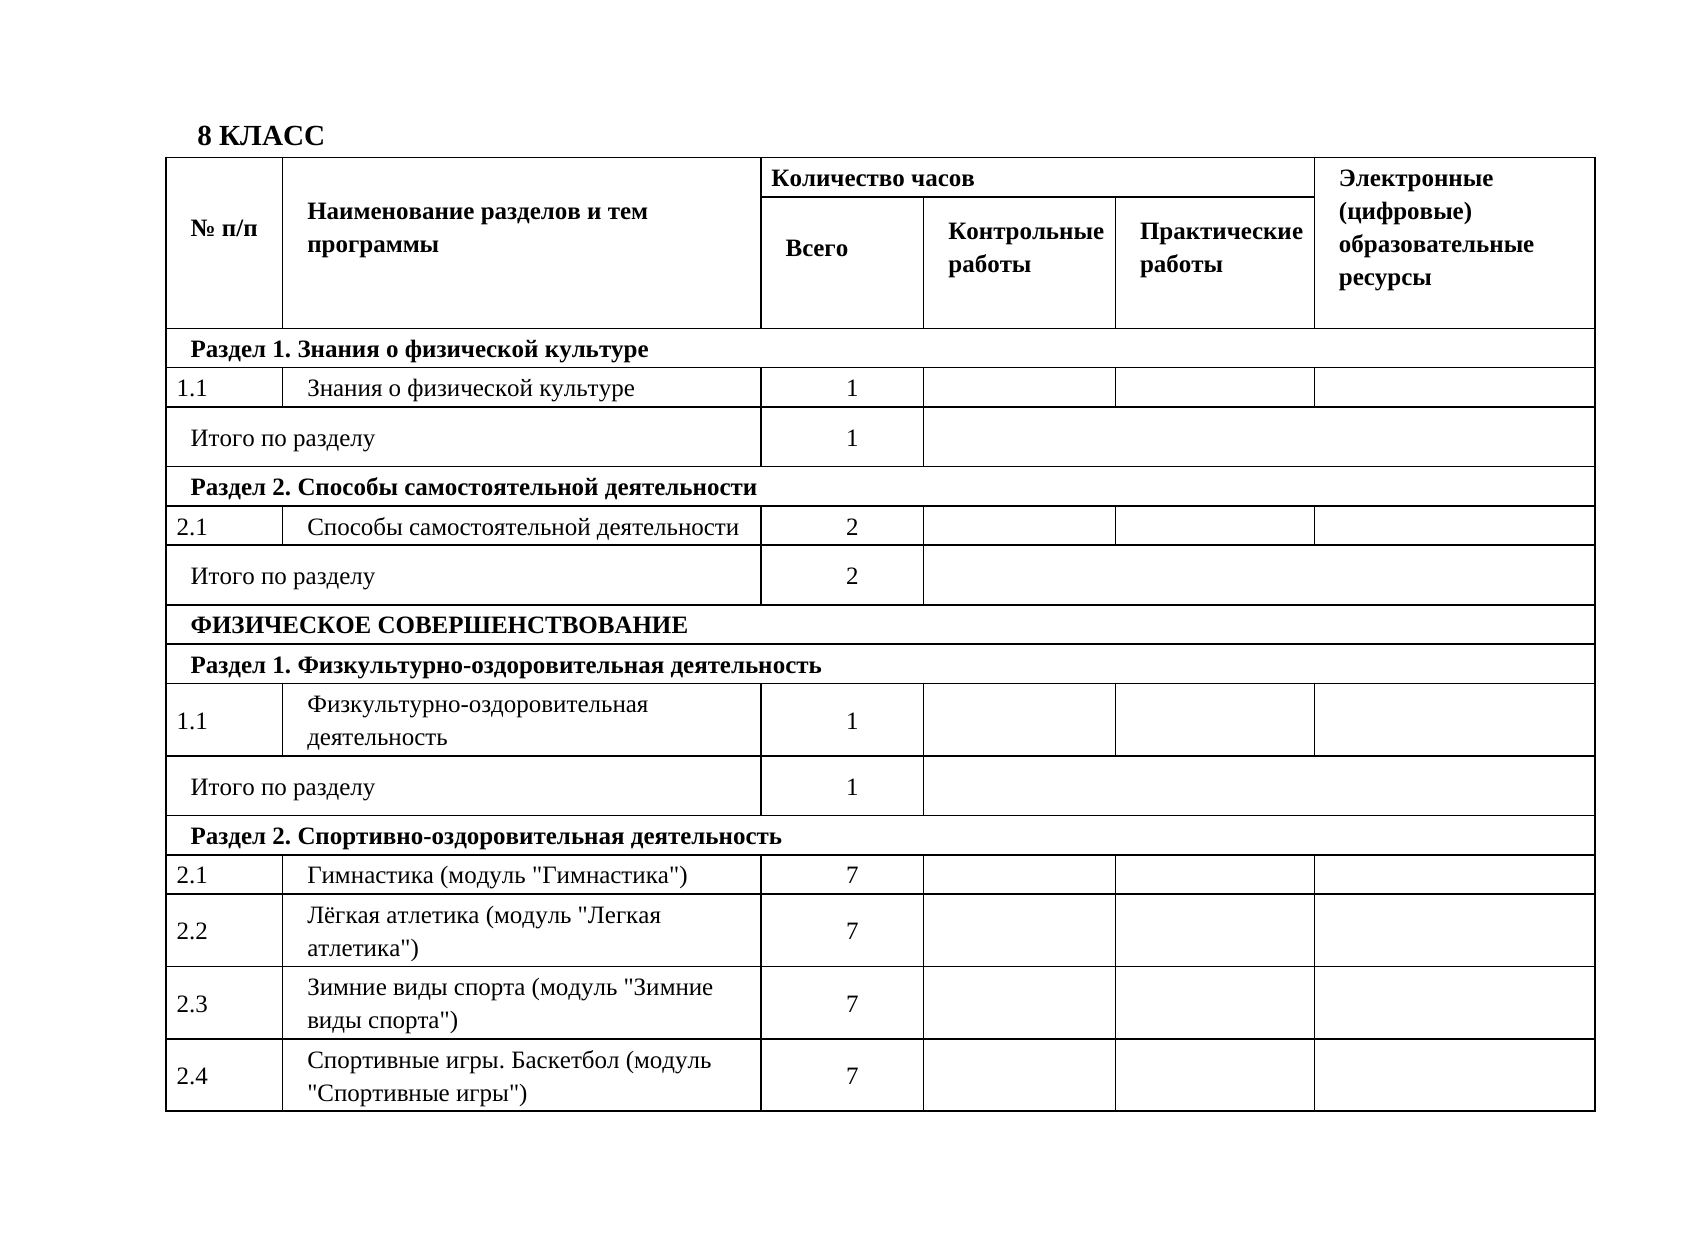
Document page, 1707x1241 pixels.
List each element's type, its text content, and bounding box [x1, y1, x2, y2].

table_cell [924, 895, 1115, 966]
table_cell [1315, 684, 1594, 755]
table_cell Практические работы [1116, 198, 1314, 327]
table_cell [1315, 507, 1594, 544]
table_cell [1116, 1040, 1314, 1110]
table_cell 7 [762, 1040, 923, 1110]
table_cell Спортивные игры. Баскетбол (модуль "Спортивные игры") [283, 1040, 760, 1110]
table_cell Раздел 1. Физкультурно-оздоровительная деятельность [167, 645, 1594, 683]
table_cell 1.1 [167, 368, 282, 406]
table_cell ФИЗИЧЕСКОЕ СОВЕРШЕНСТВОВАНИЕ [167, 606, 1594, 643]
table_cell [924, 684, 1115, 755]
table_cell [1116, 895, 1314, 966]
table_cell [924, 546, 1594, 604]
table_cell Гимнастика (модуль "Гимнастика") [283, 856, 760, 893]
table_cell 1 [762, 757, 923, 814]
table_cell Раздел 2. Спортивно-оздоровительная деятельность [167, 816, 1594, 854]
text 8 КЛАСС [190, 118, 1618, 152]
table_cell Раздел 2. Способы самостоятельной деятельности [167, 467, 1594, 505]
table_cell [924, 1040, 1115, 1110]
table_header Электронные (цифровые) образовательные ресурсы [1315, 158, 1594, 327]
table_cell [1116, 856, 1314, 893]
table_cell [1116, 684, 1314, 755]
table_cell 2.1 [167, 856, 282, 893]
table_cell [924, 408, 1594, 466]
table_cell 2.2 [167, 895, 282, 966]
table_cell 1.1 [167, 684, 282, 755]
table_cell [1315, 1040, 1594, 1110]
table_cell 2.3 [167, 967, 282, 1038]
table_cell [1116, 368, 1314, 406]
table_cell 1 [762, 684, 923, 755]
table_header Наименование разделов и тем программы [283, 158, 760, 327]
table_cell Итого по разделу [167, 757, 760, 814]
table_cell Зимние виды спорта (модуль "Зимние виды спорта") [283, 967, 760, 1038]
table_cell Лёгкая атлетика (модуль "Легкая атлетика") [283, 895, 760, 966]
table_cell [924, 856, 1115, 893]
table_header Количество часов [762, 158, 1314, 196]
table_cell [1315, 967, 1594, 1038]
table_cell 2.1 [167, 507, 282, 544]
table_cell Раздел 1. Знания о физической культуре [167, 329, 1594, 367]
table_cell Физкультурно-оздоровительная деятельность [283, 684, 760, 755]
table_cell 7 [762, 967, 923, 1038]
table_cell [924, 967, 1115, 1038]
table_cell 7 [762, 856, 923, 893]
table_cell [1315, 895, 1594, 966]
table_cell Способы самостоятельной деятельности [283, 507, 760, 544]
table_cell 7 [762, 895, 923, 966]
table_cell Знания о физической культуре [283, 368, 760, 406]
table_cell Контрольные работы [924, 198, 1115, 327]
table_cell 2 [762, 546, 923, 604]
table_cell Итого по разделу [167, 546, 760, 604]
table_cell 2 [762, 507, 923, 544]
table_cell [924, 507, 1115, 544]
table_cell 1 [762, 408, 923, 466]
table_cell [924, 368, 1115, 406]
table_cell [1315, 856, 1594, 893]
table_header № п/п [167, 158, 282, 327]
table_cell [924, 757, 1594, 814]
table_cell Всего [762, 198, 923, 327]
table_cell [1116, 967, 1314, 1038]
table_cell 2.4 [167, 1040, 282, 1110]
table_cell 1 [762, 368, 923, 406]
table_cell [1116, 507, 1314, 544]
table_cell Итого по разделу [167, 408, 760, 466]
table_cell [1315, 368, 1594, 406]
